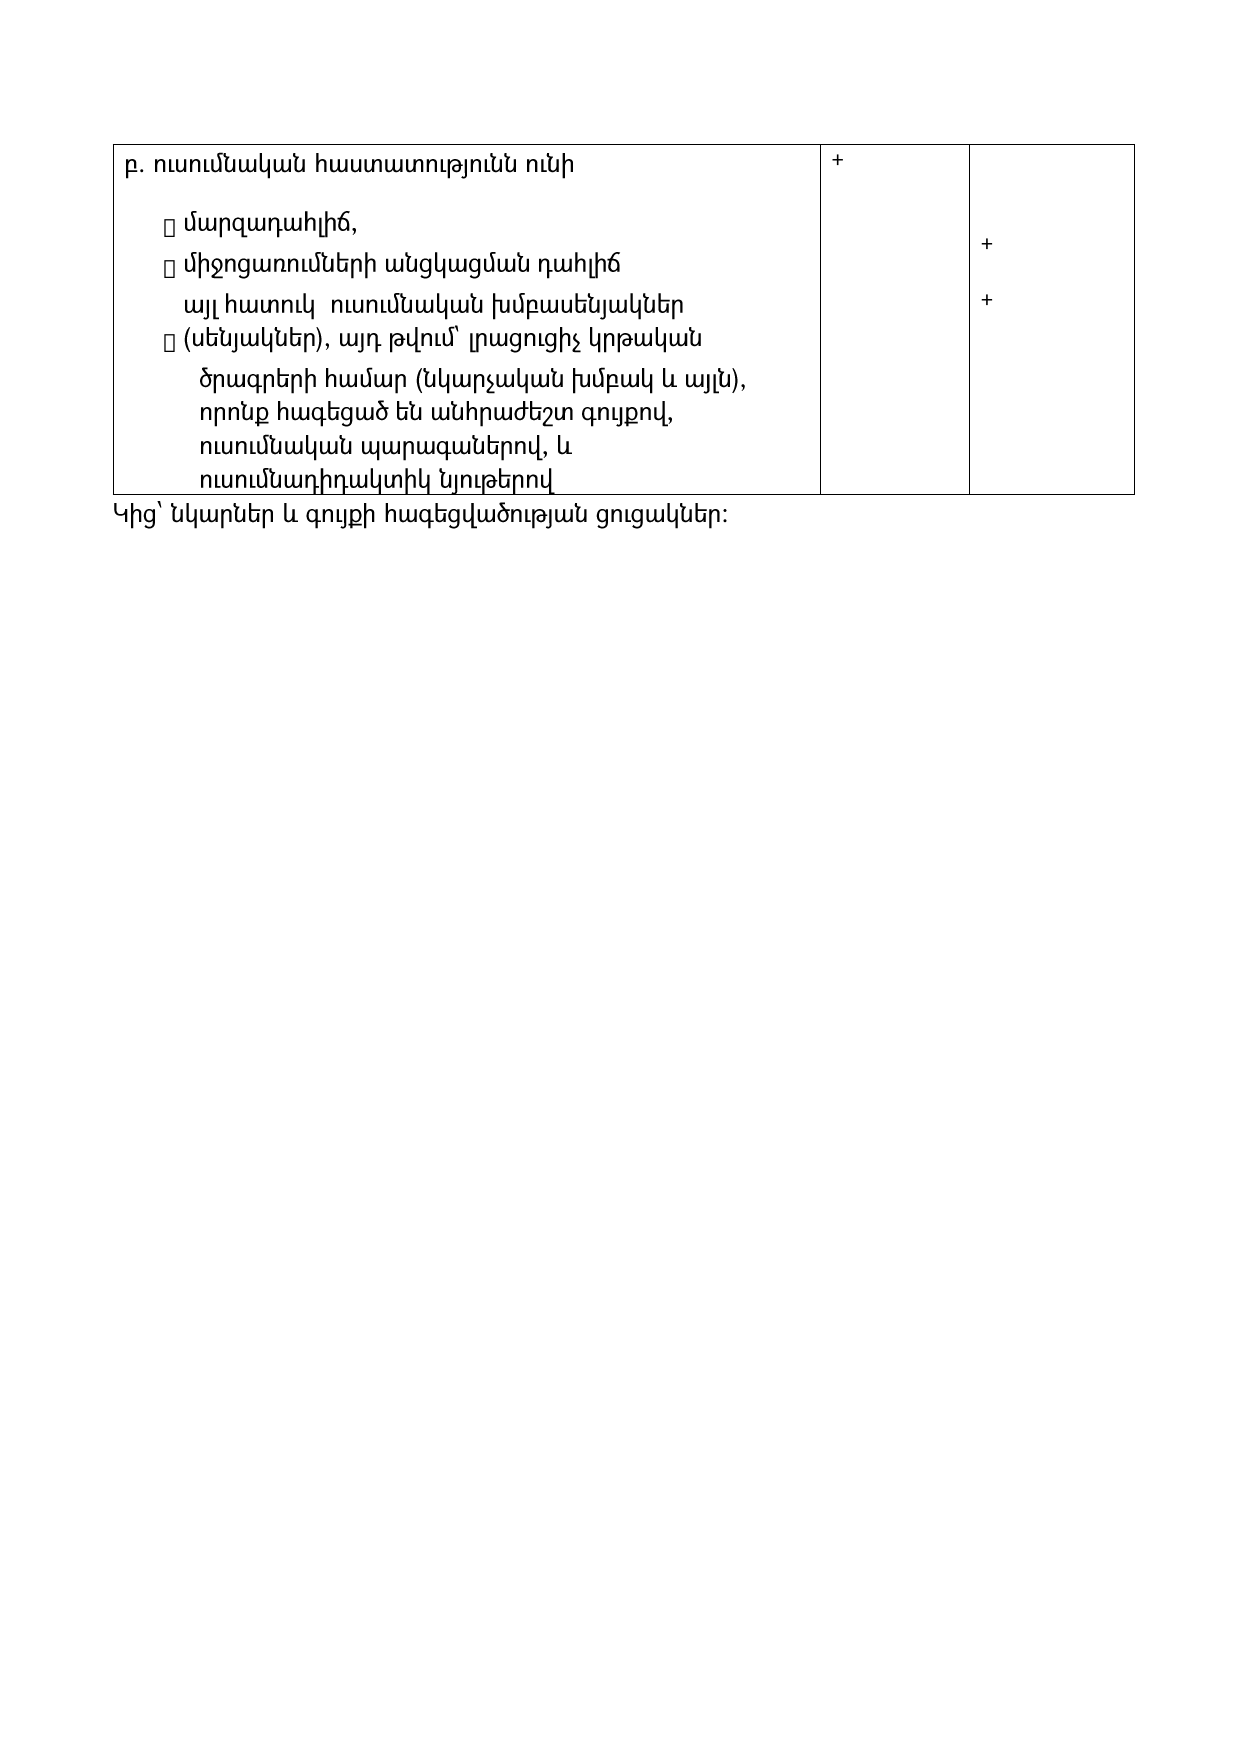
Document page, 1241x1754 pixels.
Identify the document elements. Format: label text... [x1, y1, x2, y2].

table_cell    [114, 145, 820, 494]
picture [183, 285, 719, 353]
table_cell + + [970, 145, 1134, 494]
picture [183, 203, 374, 238]
table_cell + [821, 145, 969, 494]
picture [183, 244, 635, 279]
picture [124, 145, 587, 179]
picture [112, 360, 762, 529]
